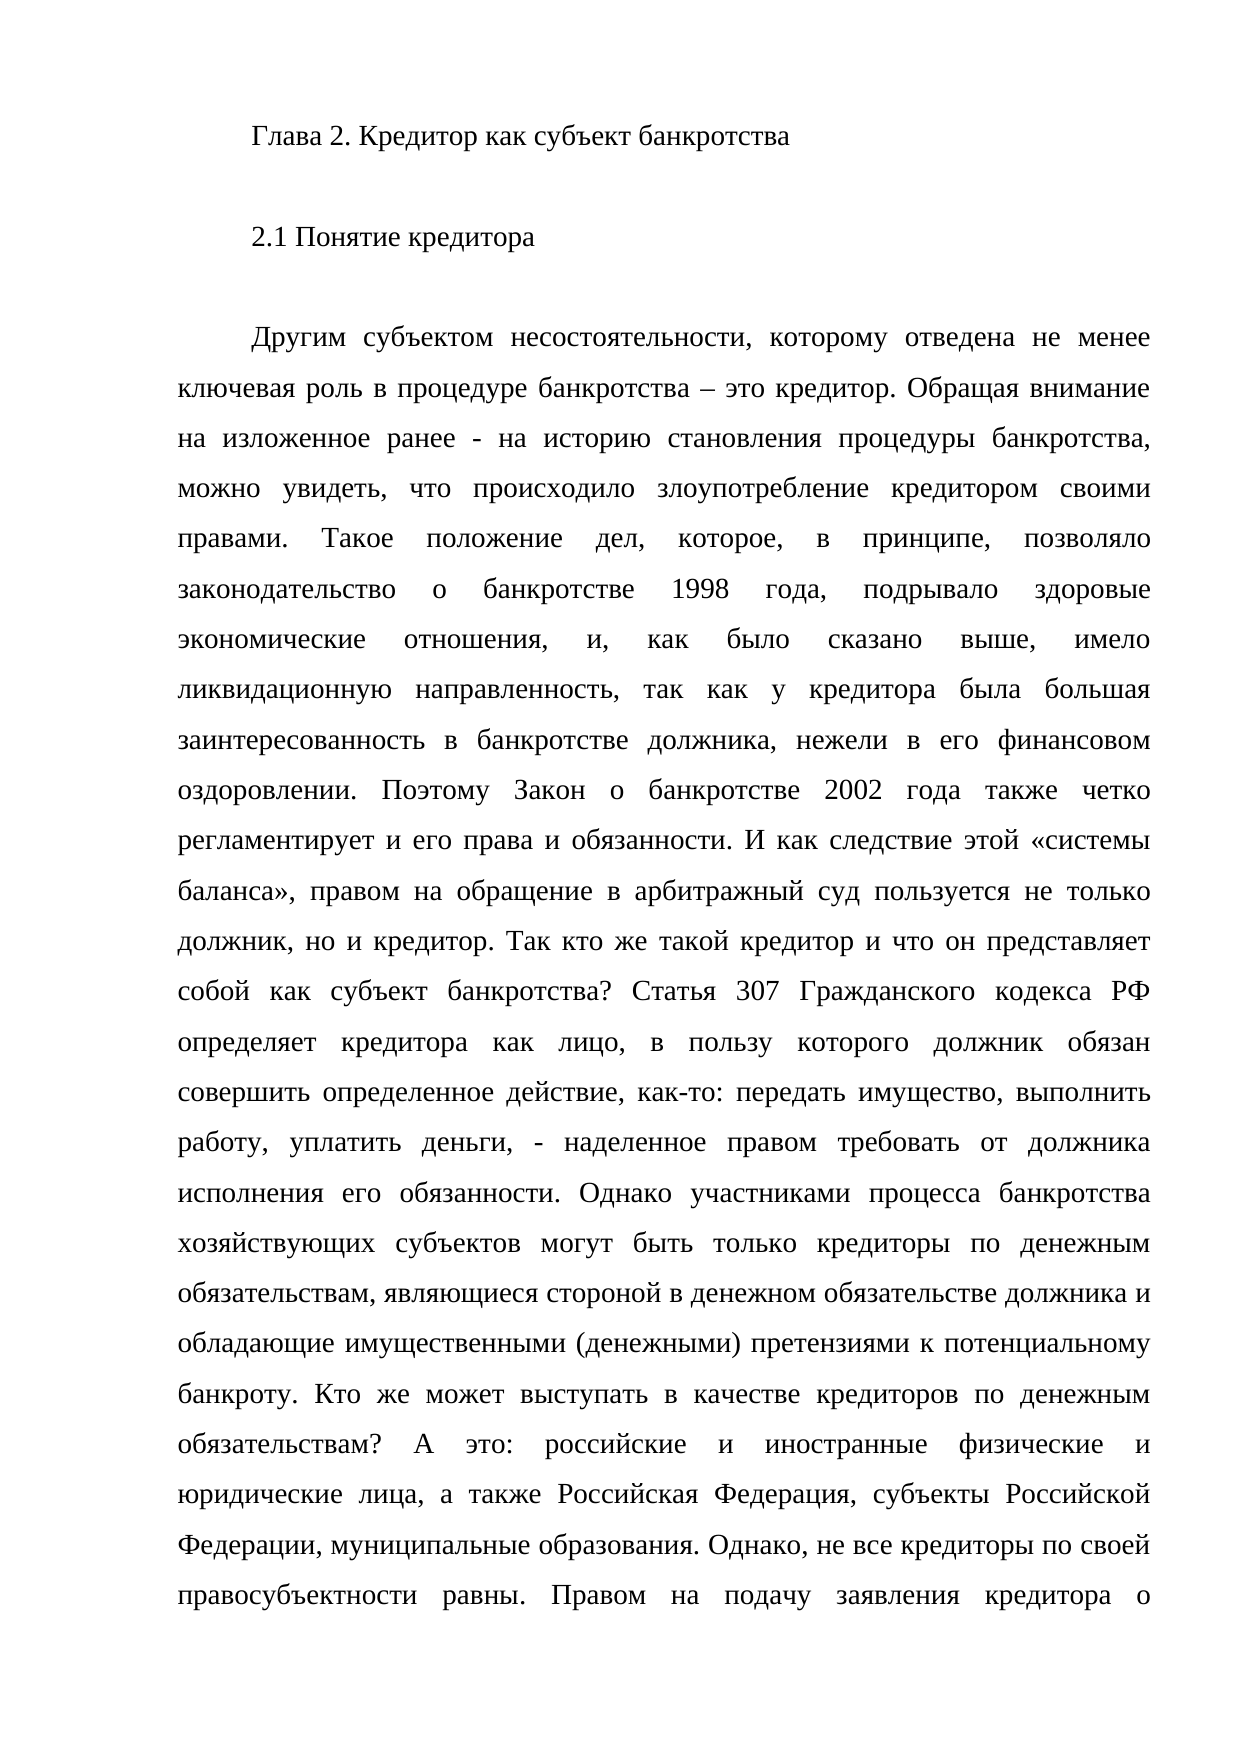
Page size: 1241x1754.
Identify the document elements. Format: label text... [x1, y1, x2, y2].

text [177, 319, 1152, 1611]
text Глава 2. Кредитор как субъект банкротства [177, 118, 1152, 152]
text 2.1 Понятие кредитора [177, 219, 1152, 252]
